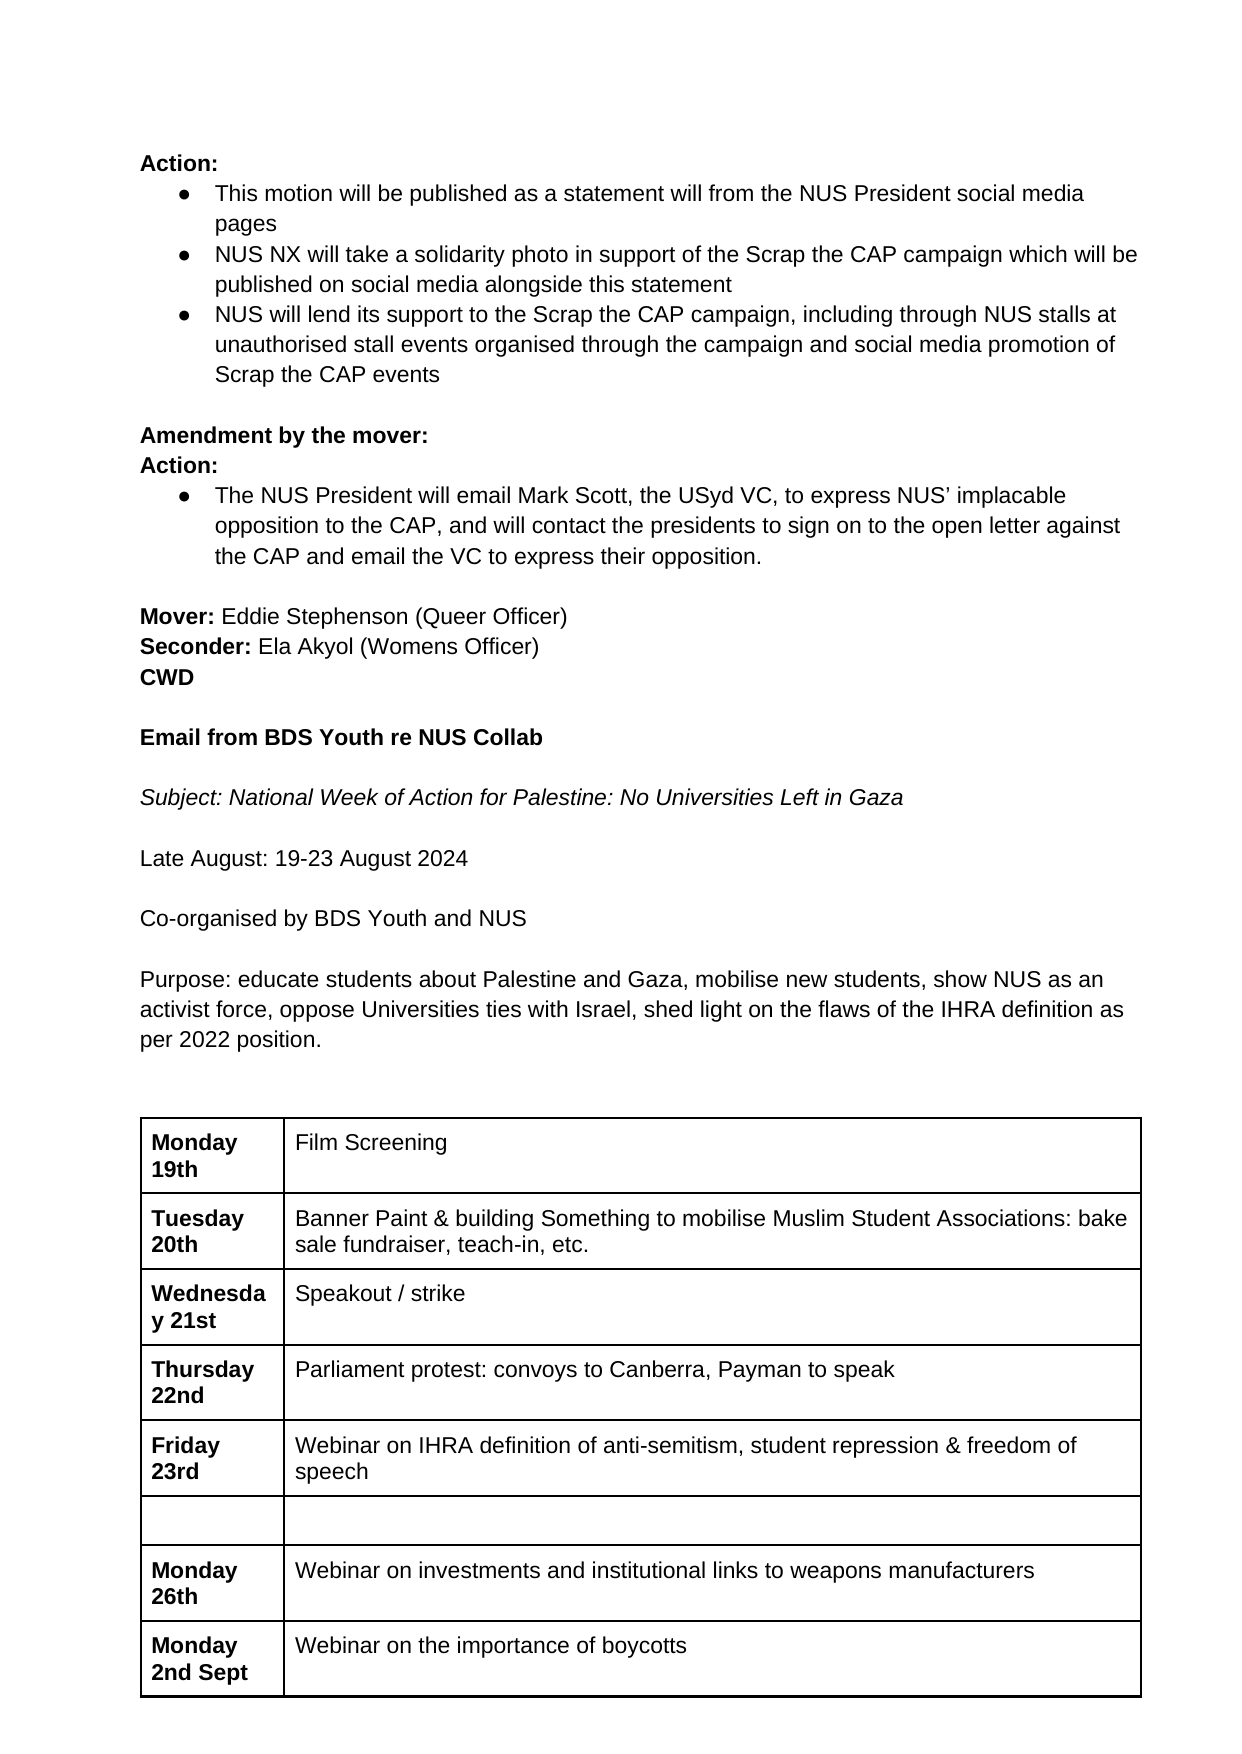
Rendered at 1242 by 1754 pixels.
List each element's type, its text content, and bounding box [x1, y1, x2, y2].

text Late August: 19-23 August 2024 [139, 845, 1142, 871]
table_cell [285, 1497, 1140, 1544]
text Mover: Eddie Stephenson (Queer Officer) [139, 603, 1142, 629]
list The NUS President will email Mark Scott, the USyd VC, to express NUS’ implacable opposition to the CAP, and will contact the presidents to sign on to the open letter against the CAP and email the VC to express their opposition. [177, 482, 1142, 569]
list NUS will lend its support to the Scrap the CAP campaign, including through NUS stalls at unauthorised stall events organised through the campaign and social media promotion of Scrap the CAP events [177, 301, 1142, 388]
text Subject: National Week of Action for Palestine: No Universities Left in Gaza [139, 784, 1142, 811]
text Purpose: educate students about Palestine and Gaza, mobilise new students, show NUS as an activist force, oppose Universities ties with Israel, shed light on the flaws of the IHRA definition as per 2022 position. [139, 966, 1142, 1052]
text Co-organised by BDS Youth and NUS [139, 905, 1142, 932]
list NUS NX will take a solidarity photo in support of the Scrap the CAP campaign which will be published on social media alongside this statement [177, 241, 1142, 297]
table_cell Webinar on IHRA definition of anti-semitism, student repression & freedom of speech [285, 1421, 1140, 1495]
table_cell Monday 2nd Sept [142, 1622, 283, 1695]
text Amendment by the mover: [139, 422, 1142, 448]
table_cell Wednesday 21st [142, 1270, 283, 1343]
text Email from BDS Youth re NUS Collab [139, 724, 1142, 750]
table_cell Parliament protest: convoys to Canberra, Payman to speak [285, 1346, 1140, 1419]
table_cell Banner Paint & building Something to mobilise Muslim Student Associations: bake sale fundraiser, teach-in, etc. [285, 1194, 1140, 1268]
table_cell Monday 26th [142, 1546, 283, 1620]
text Action: [139, 452, 1142, 478]
table_header Monday 19th [142, 1119, 283, 1192]
table_cell Tuesday 20th [142, 1194, 283, 1268]
table_header Film Screening [285, 1119, 1140, 1192]
table_cell Webinar on the importance of boycotts [285, 1622, 1140, 1695]
table_cell Webinar on investments and institutional links to weapons manufacturers [285, 1546, 1140, 1620]
text Seconder: Ela Akyol (Womens Officer) [139, 633, 1142, 660]
table_cell Thursday 22nd [142, 1346, 283, 1419]
table_cell [142, 1497, 283, 1544]
text CWD [139, 663, 1142, 690]
table_cell Speakout / strike [285, 1270, 1140, 1343]
table_cell Friday 23rd [142, 1421, 283, 1495]
list This motion will be published as a statement will from the NUS President social media pages [177, 180, 1142, 237]
text Action: [139, 150, 1142, 176]
